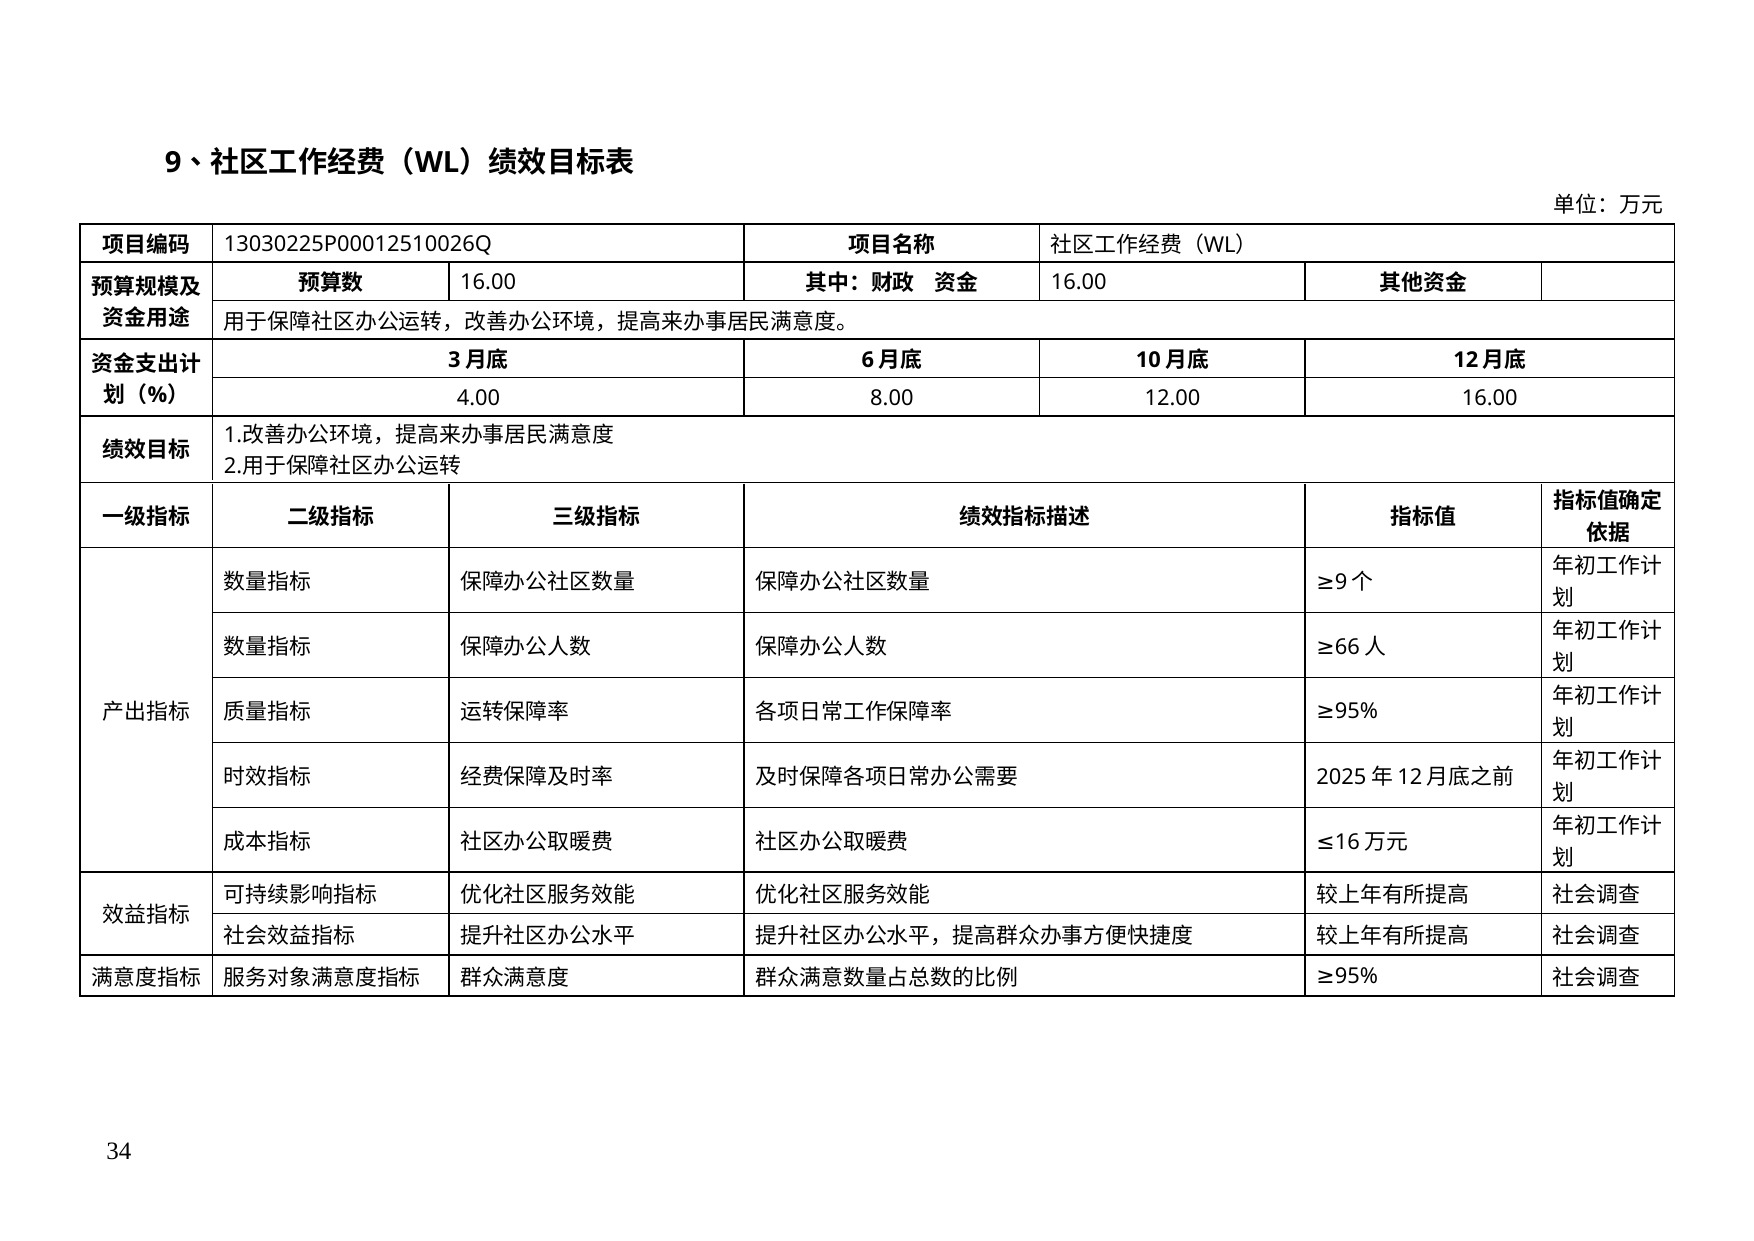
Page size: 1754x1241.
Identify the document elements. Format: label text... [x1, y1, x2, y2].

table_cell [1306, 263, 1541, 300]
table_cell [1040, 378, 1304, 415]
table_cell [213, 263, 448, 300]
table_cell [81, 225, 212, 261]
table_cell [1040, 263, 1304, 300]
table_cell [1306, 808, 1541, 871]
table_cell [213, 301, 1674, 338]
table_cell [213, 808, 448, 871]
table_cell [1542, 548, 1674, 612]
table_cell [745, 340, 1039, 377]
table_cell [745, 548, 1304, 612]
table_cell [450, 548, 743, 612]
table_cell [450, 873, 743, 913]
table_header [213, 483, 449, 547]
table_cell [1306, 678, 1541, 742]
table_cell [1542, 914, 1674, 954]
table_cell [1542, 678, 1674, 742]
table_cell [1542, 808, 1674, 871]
text 9、社区工作经费（WL）绩效目标表 [106, 142, 1648, 181]
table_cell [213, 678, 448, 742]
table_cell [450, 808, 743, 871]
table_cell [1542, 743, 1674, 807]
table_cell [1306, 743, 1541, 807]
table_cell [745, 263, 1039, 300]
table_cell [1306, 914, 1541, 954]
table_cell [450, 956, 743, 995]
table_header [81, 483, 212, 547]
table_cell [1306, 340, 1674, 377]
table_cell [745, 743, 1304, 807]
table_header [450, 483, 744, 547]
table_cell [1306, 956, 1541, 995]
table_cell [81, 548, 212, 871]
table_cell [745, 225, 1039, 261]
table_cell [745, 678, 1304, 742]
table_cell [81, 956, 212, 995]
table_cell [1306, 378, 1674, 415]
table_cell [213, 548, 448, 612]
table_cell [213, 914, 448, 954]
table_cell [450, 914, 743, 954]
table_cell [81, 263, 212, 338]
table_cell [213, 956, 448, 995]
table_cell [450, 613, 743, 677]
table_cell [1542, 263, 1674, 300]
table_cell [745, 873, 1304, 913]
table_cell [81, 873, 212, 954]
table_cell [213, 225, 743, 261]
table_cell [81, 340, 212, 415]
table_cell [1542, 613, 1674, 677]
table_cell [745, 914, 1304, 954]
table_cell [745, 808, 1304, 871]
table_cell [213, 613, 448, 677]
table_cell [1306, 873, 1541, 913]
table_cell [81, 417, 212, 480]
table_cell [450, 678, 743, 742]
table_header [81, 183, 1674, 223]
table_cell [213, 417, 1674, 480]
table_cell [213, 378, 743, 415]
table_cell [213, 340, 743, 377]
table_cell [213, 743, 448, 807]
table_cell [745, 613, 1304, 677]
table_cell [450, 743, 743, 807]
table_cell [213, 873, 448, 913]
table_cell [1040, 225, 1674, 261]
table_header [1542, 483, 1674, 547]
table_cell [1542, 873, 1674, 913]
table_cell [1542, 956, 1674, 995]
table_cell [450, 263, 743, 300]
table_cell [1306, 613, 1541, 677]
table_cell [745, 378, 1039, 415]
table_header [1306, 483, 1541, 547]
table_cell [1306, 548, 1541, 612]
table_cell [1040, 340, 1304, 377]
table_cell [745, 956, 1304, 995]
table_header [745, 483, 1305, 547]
